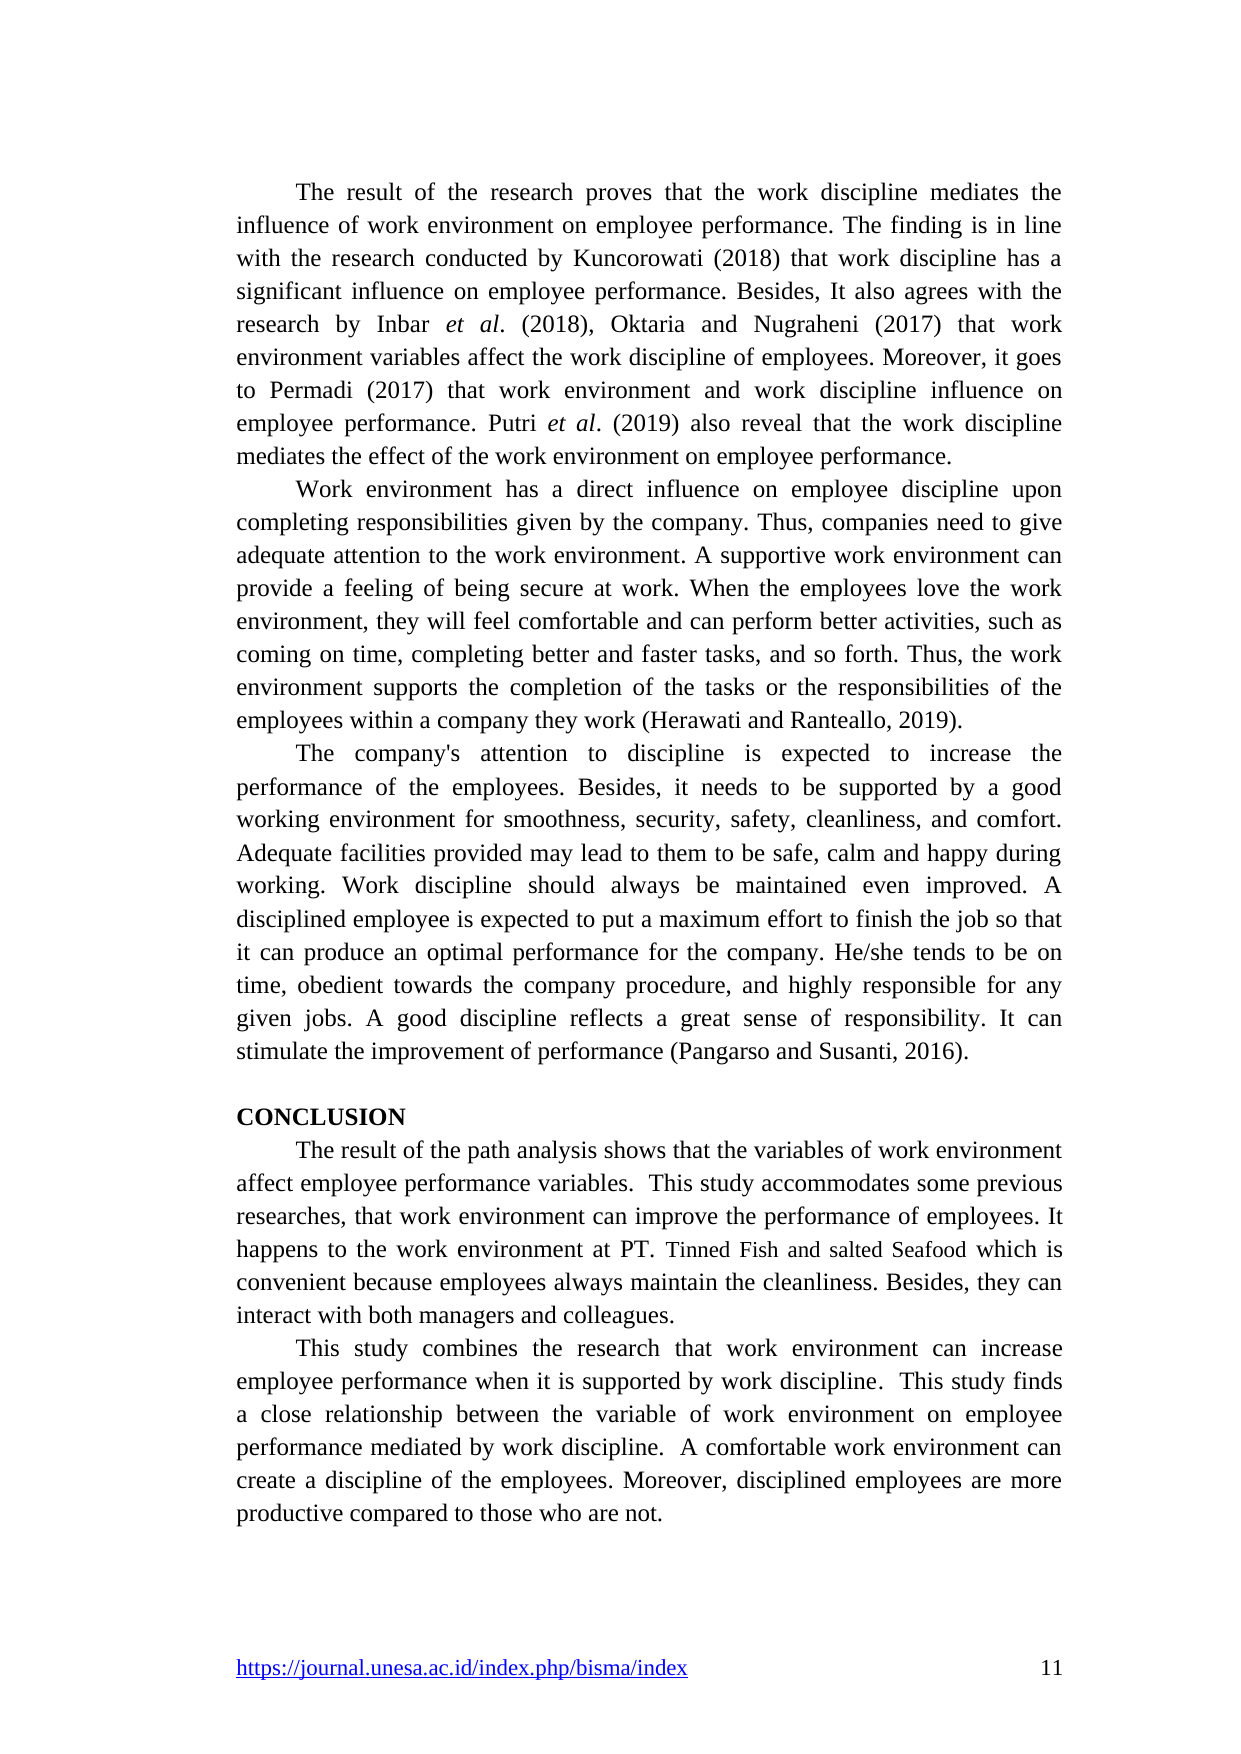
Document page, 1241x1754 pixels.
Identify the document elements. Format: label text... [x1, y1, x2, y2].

text The result of the path analysis shows that the variables of work environment affect employee performance variables. This study accommodates some previous researches, that work environment can improve the performance of employees. It happens to the work environment at PT. Tinned Fish and salted Seafood which is convenient because employees always maintain the cleanliness. Besides, they can interact with both managers and colleagues. [236, 1135, 1063, 1329]
text Work environment has a direct influence on employee discipline upon completing responsibilities given by the company. Thus, companies need to give adequate attention to the work environment. A supportive work environment can provide a feeling of being secure at work. When the employees love the work environment, they will feel comfortable and can perform better activities, such as coming on time, completing better and faster tasks, and so forth. Thus, the work environment supports the completion of the tasks or the responsibilities of the employees within a company they work (Herawati and Ranteallo, 2019). [236, 474, 1063, 734]
text This study combines the research that work environment can increase employee performance when it is supported by work discipline. This study finds a close relationship between the variable of work environment on employee performance mediated by work discipline. A comfortable work environment can create a discipline of the employees. Moreover, disciplined employees are more productive compared to those who are not. [236, 1333, 1063, 1527]
text The result of the research proves that the work discipline mediates the influence of work environment on employee performance. The finding is in line with the research conducted by Kuncorowati (2018) that work discipline has a significant influence on employee performance. Besides, It also agrees with the research by Inbar et al. (2018), Oktaria and Nugraheni (2017) that work environment variables affect the work discipline of employees. Moreover, it goes to Permadi (2017) that work environment and work discipline influence on employee performance. Putri et al. (2019) also reveal that the work discipline mediates the effect of the work environment on employee performance. [236, 177, 1063, 470]
text CONCLUSION [236, 1102, 1063, 1131]
text The company's attention to discipline is expected to increase the performance of the employees. Besides, it needs to be supported by a good working environment for smoothness, security, safety, cleanliness, and comfort. Adequate facilities provided may lead to them to be safe, calm and happy during working. Work discipline should always be maintained even improved. A disciplined employee is expected to put a maximum effort to finish the job so that it can produce an optimal performance for the company. He/she tends to be on time, obedient towards the company procedure, and highly responsible for any given jobs. A good discipline reflects a great sense of responsibility. It can stimulate the improvement of performance (Pangarso and Susanti, 2016). [236, 738, 1063, 1064]
